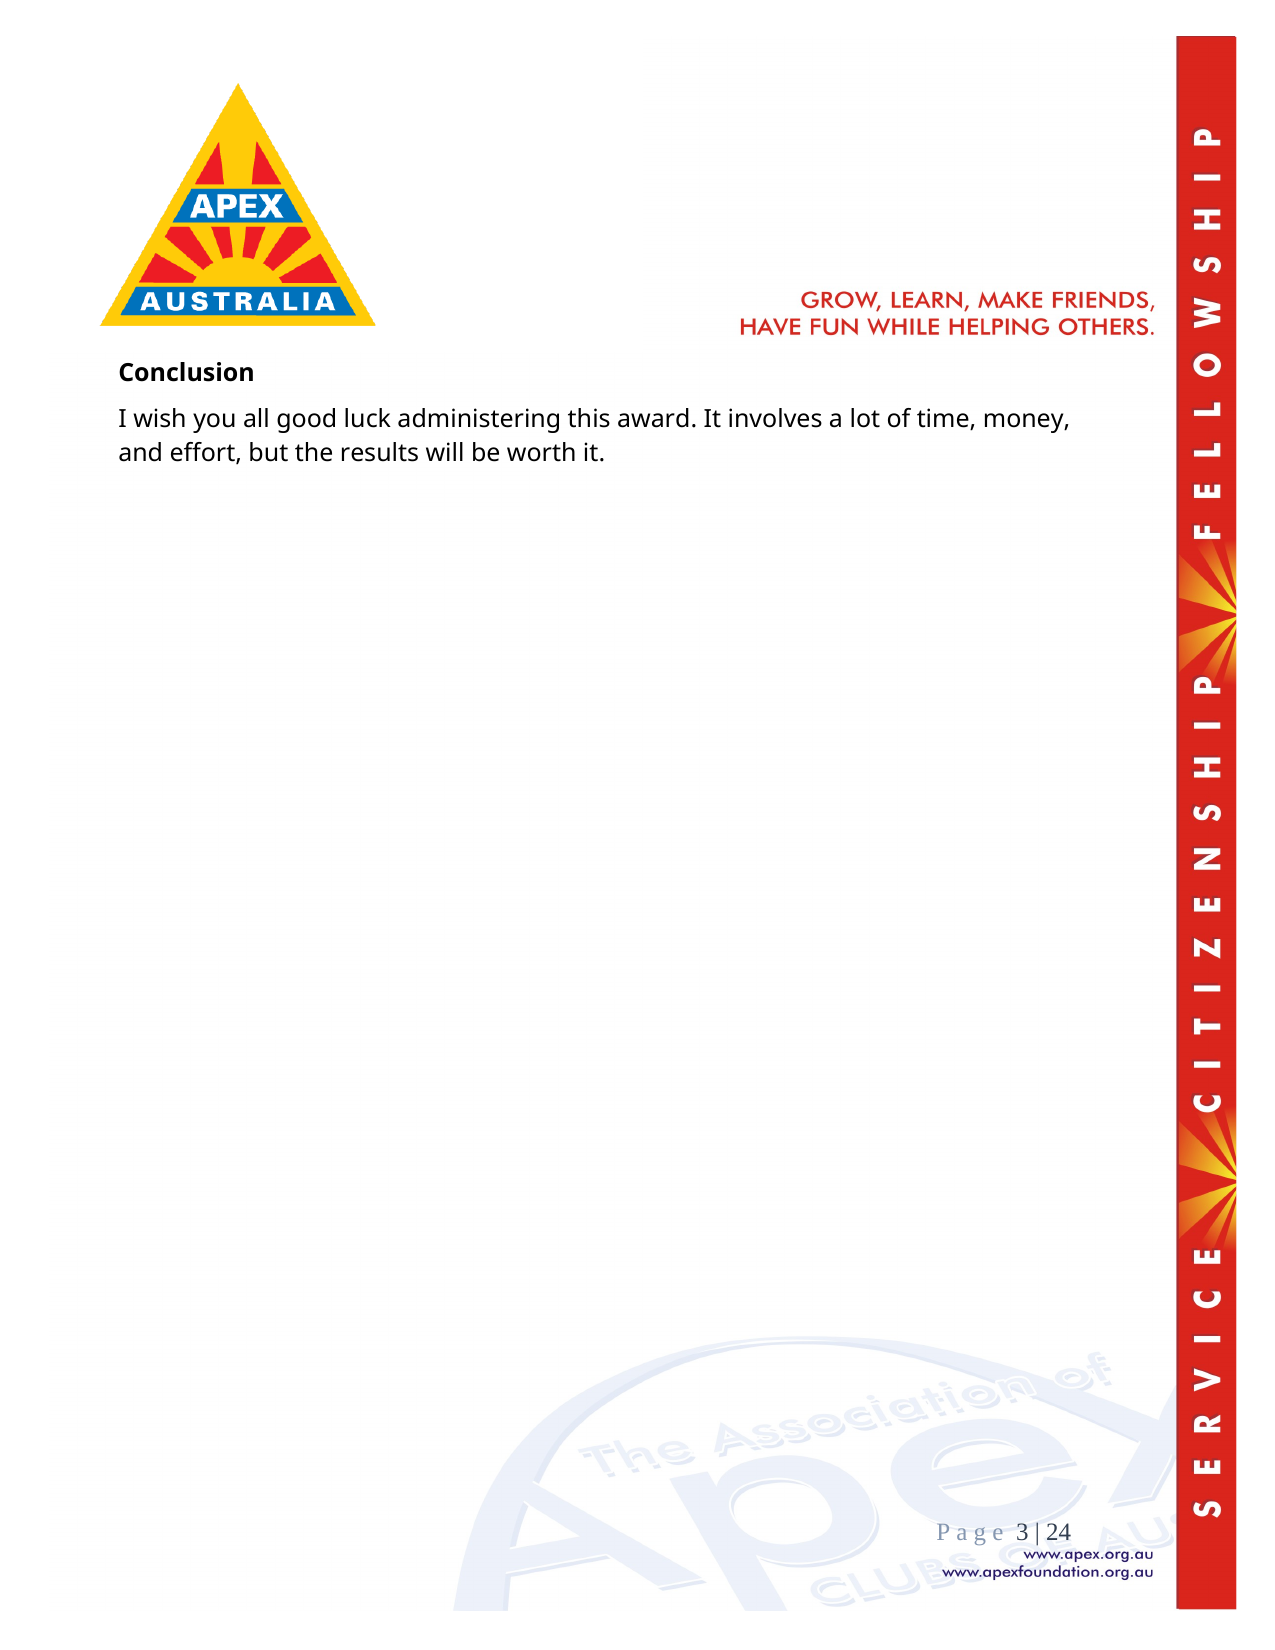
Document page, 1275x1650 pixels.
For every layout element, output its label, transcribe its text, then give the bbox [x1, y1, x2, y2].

text I wish you all good luck administering this award. It involves a lot of time, money, and effort, but the results will be worth it. [118, 401, 1098, 469]
text Conclusion [118, 354, 1098, 388]
picture [99, 83, 376, 326]
picture [49, 36, 1237, 1611]
